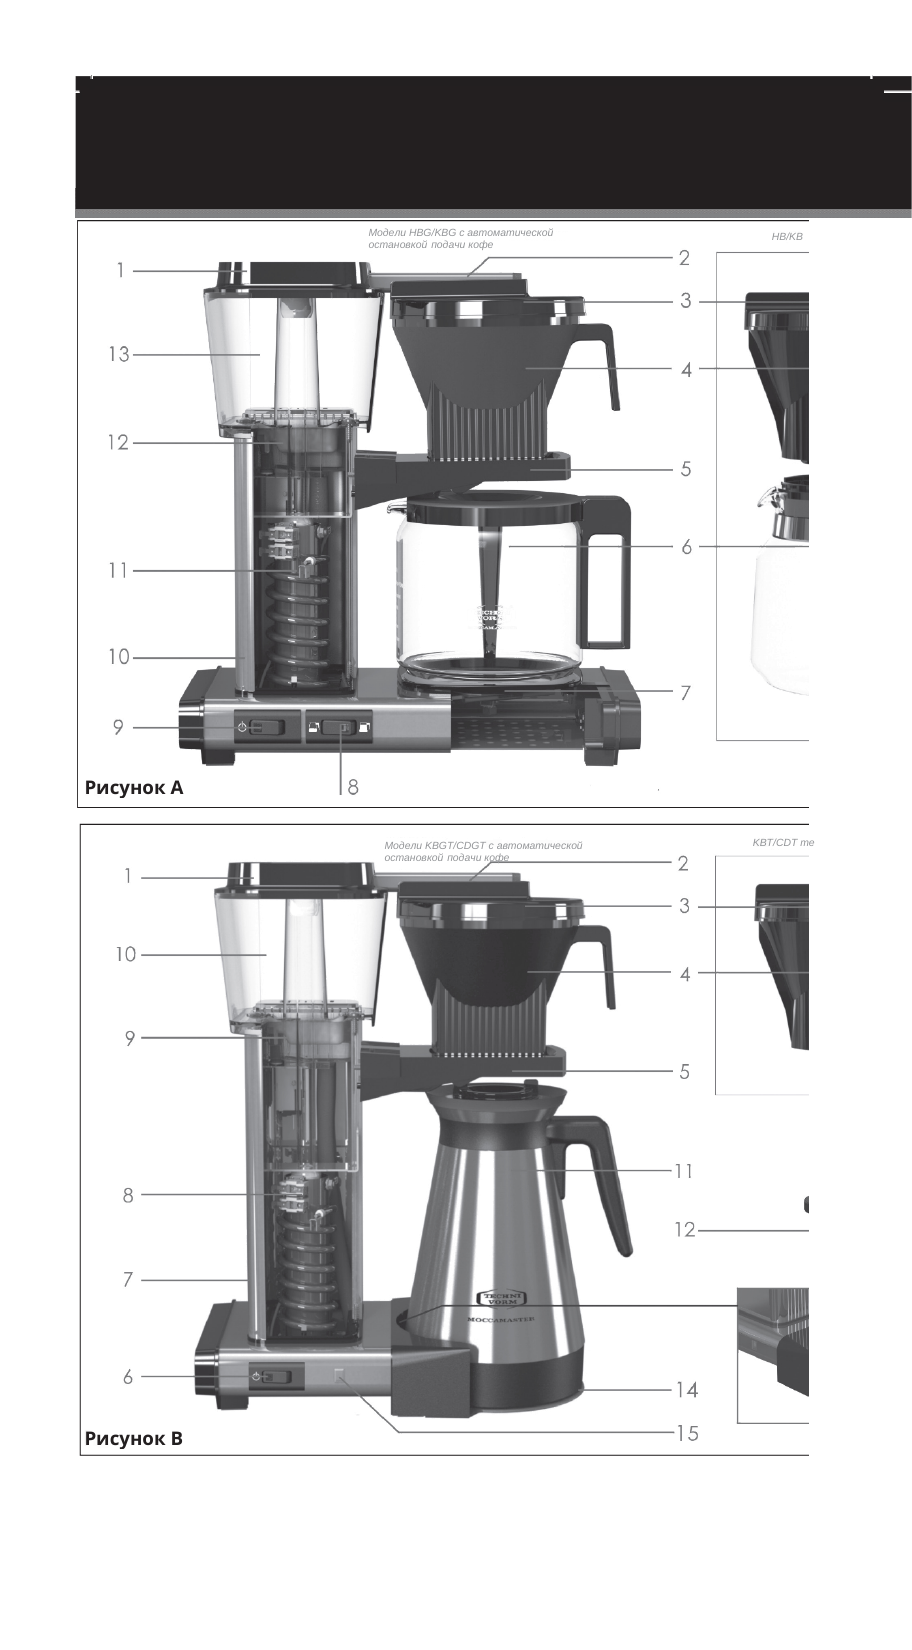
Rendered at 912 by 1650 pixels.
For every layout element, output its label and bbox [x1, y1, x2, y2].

picture [75, 75, 912, 1457]
